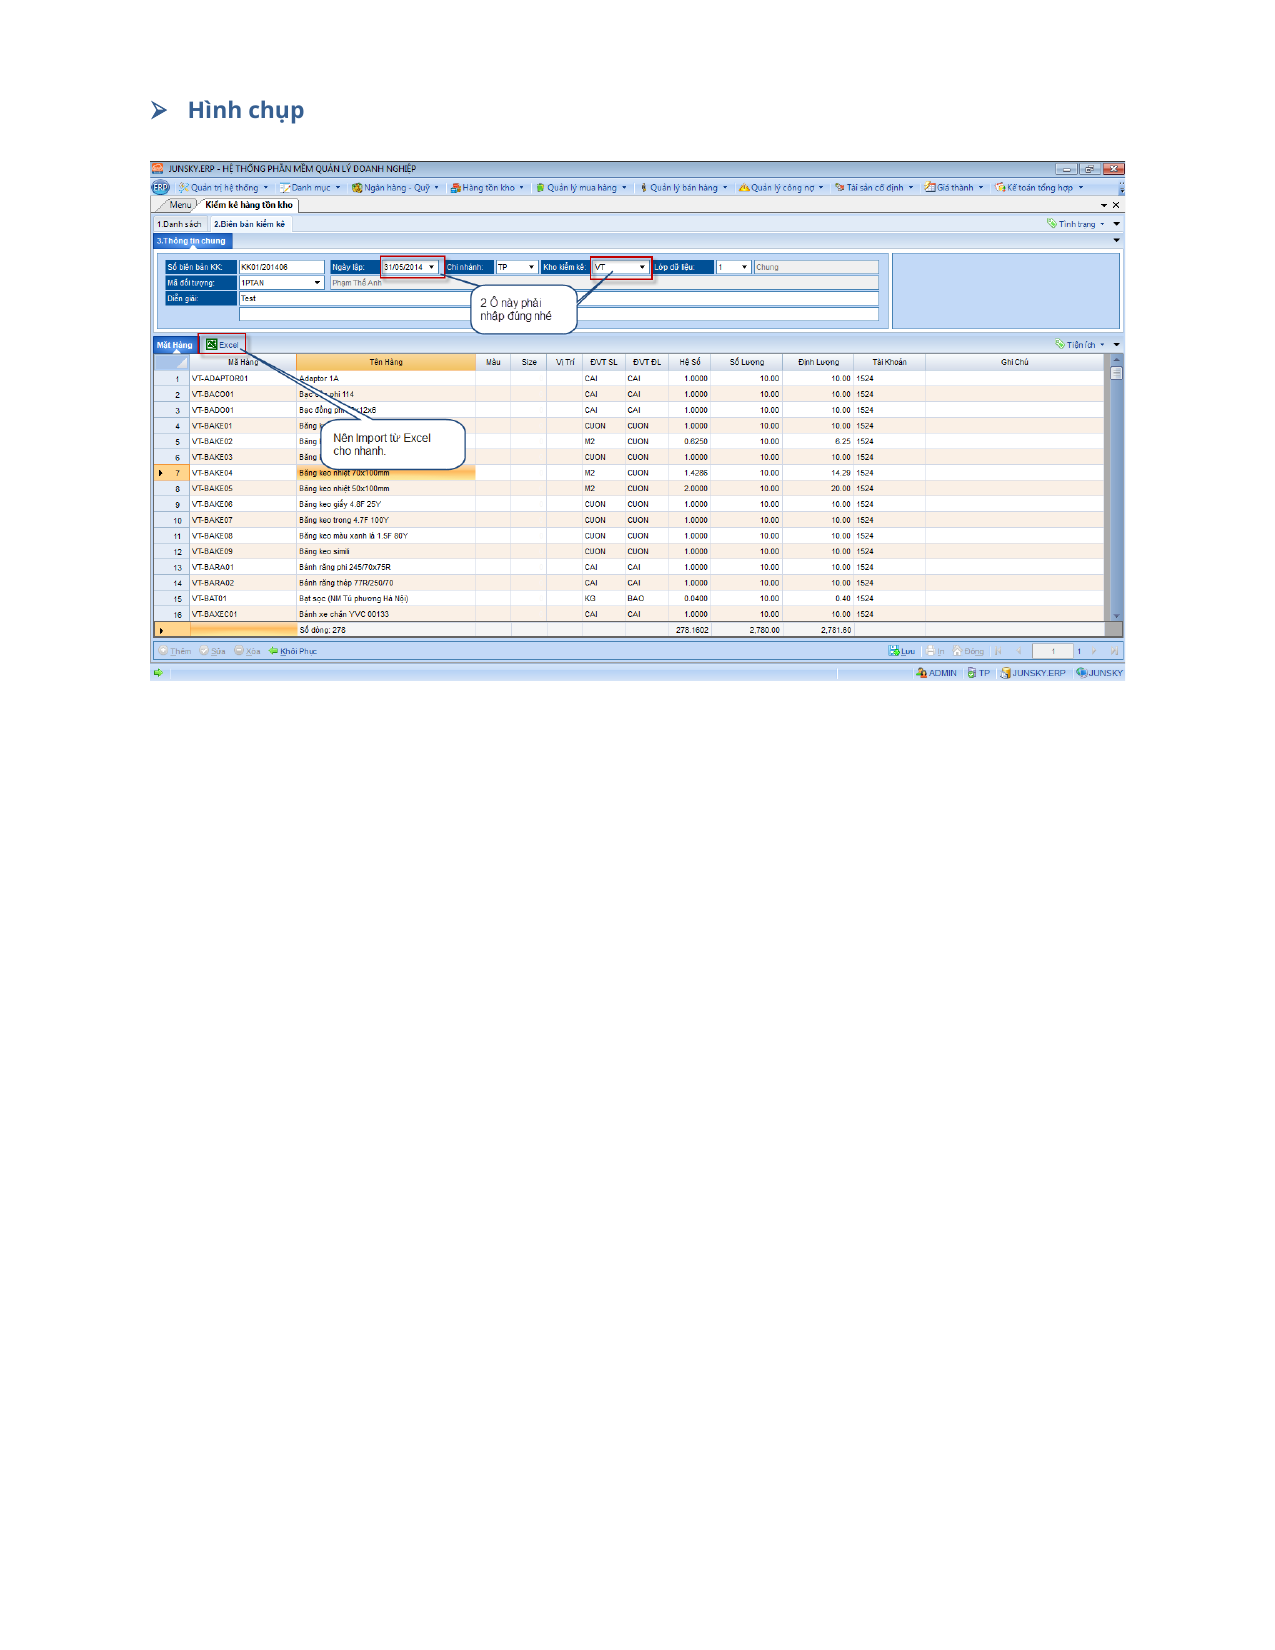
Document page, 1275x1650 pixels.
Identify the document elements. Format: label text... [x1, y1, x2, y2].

picture [150, 161, 1125, 681]
list Hình chụp [150, 94, 1125, 125]
